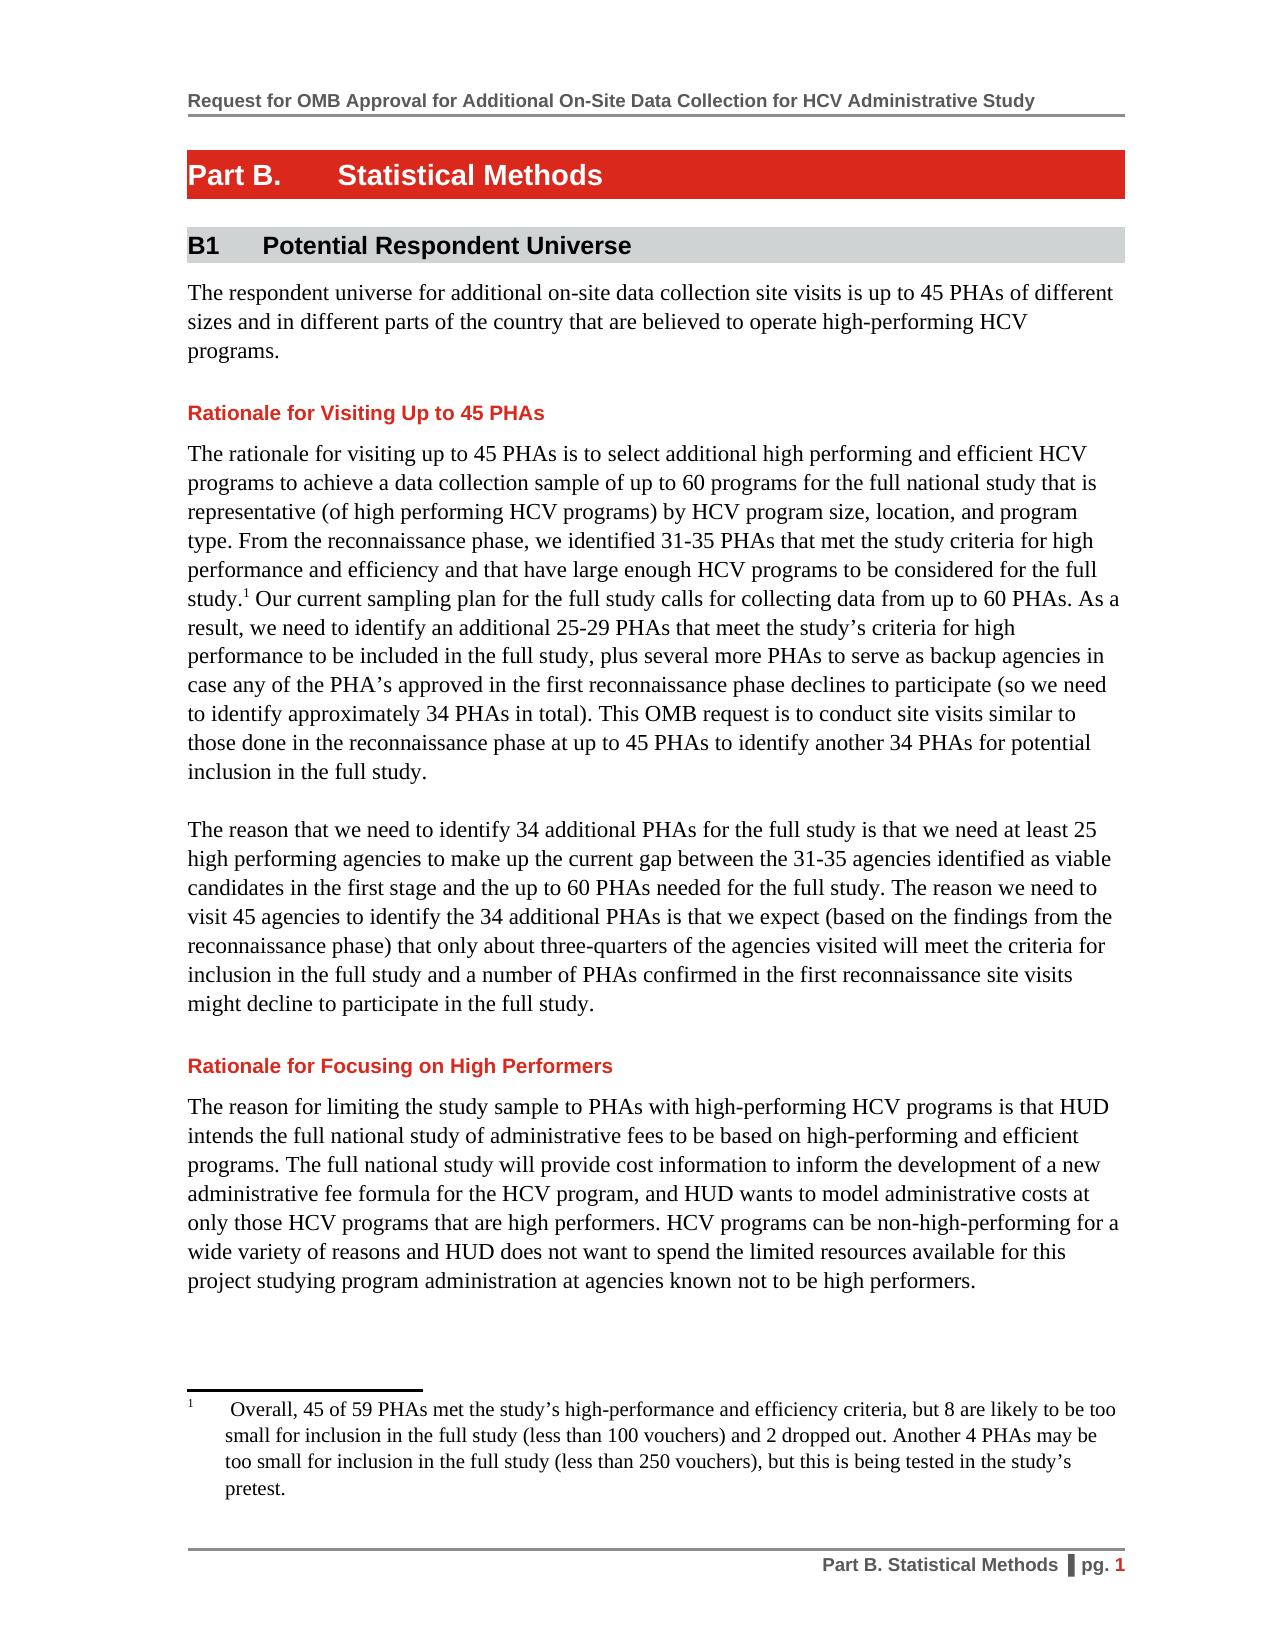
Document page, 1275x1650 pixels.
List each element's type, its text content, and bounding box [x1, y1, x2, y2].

text The reason that we need to identify 34 additional PHAs for the full study is that we need at least 25 high performing agencies to make up the current gap between the 31-35 agencies identified as viable candidates in the first stage and the up to 60 PHAs needed for the full study. The reason we need to visit 45 agencies to identify the 34 additional PHAs is that we expect (based on the findings from the reconnaissance phase) that only about three-quarters of the agencies visited will meet the criteria for inclusion in the full study and a number of PHAs confirmed in the first reconnaissance site visits might decline to participate in the full study. [187, 816, 1125, 1016]
subtitle Rationale for Visiting Up to 45 PHAs [187, 401, 1125, 425]
subtitle B1 Potential Respondent Universe [187, 229, 1125, 263]
subtitle Rationale for Focusing on High Performers [187, 1054, 1125, 1078]
subtitle Part B. Statistical Methods [187, 151, 1125, 199]
text The respondent universe for additional on-site data collection site visits is up to 45 PHAs of different sizes and in different parts of the country that are believed to operate high-performing HCV programs. [187, 279, 1125, 363]
text The rationale for visiting up to 45 PHAs is to select additional high performing and efficient HCV programs to achieve a data collection sample of up to 60 programs for the full national study that is representative (of high performing HCV programs) by HCV program size, location, and program type. From the reconnaissance phase, we identified 31-35 PHAs that met the study criteria for high performance and efficiency and that have large enough HCV programs to be considered for the full study. Our current sampling plan for the full study calls for collecting data from up to 60 PHAs. As a result, we need to identify an additional 25-29 PHAs that meet the study’s criteria for high performance to be included in the full study, plus several more PHAs to serve as backup agencies in case any of the PHA’s approved in the first reconnaissance phase declines to participate (so we need to identify approximately 34 PHAs in total). This OMB request is to conduct site visits similar to those done in the reconnaissance phase at up to 45 PHAs to identify another 34 PHAs for potential inclusion in the full study. [187, 440, 1125, 785]
text The reason for limiting the study sample to PHAs with high-performing HCV programs is that HUD intends the full national study of administrative fees to be based on high-performing and efficient programs. The full national study will provide cost information to inform the development of a new administrative fee formula for the HCV program, and HUD wants to model administrative costs at only those HCV programs that are high performers. HCV programs can be non-high-performing for a wide variety of reasons and HUD does not want to spend the limited resources available for this project studying program administration at agencies known not to be high performers. [187, 1093, 1125, 1293]
